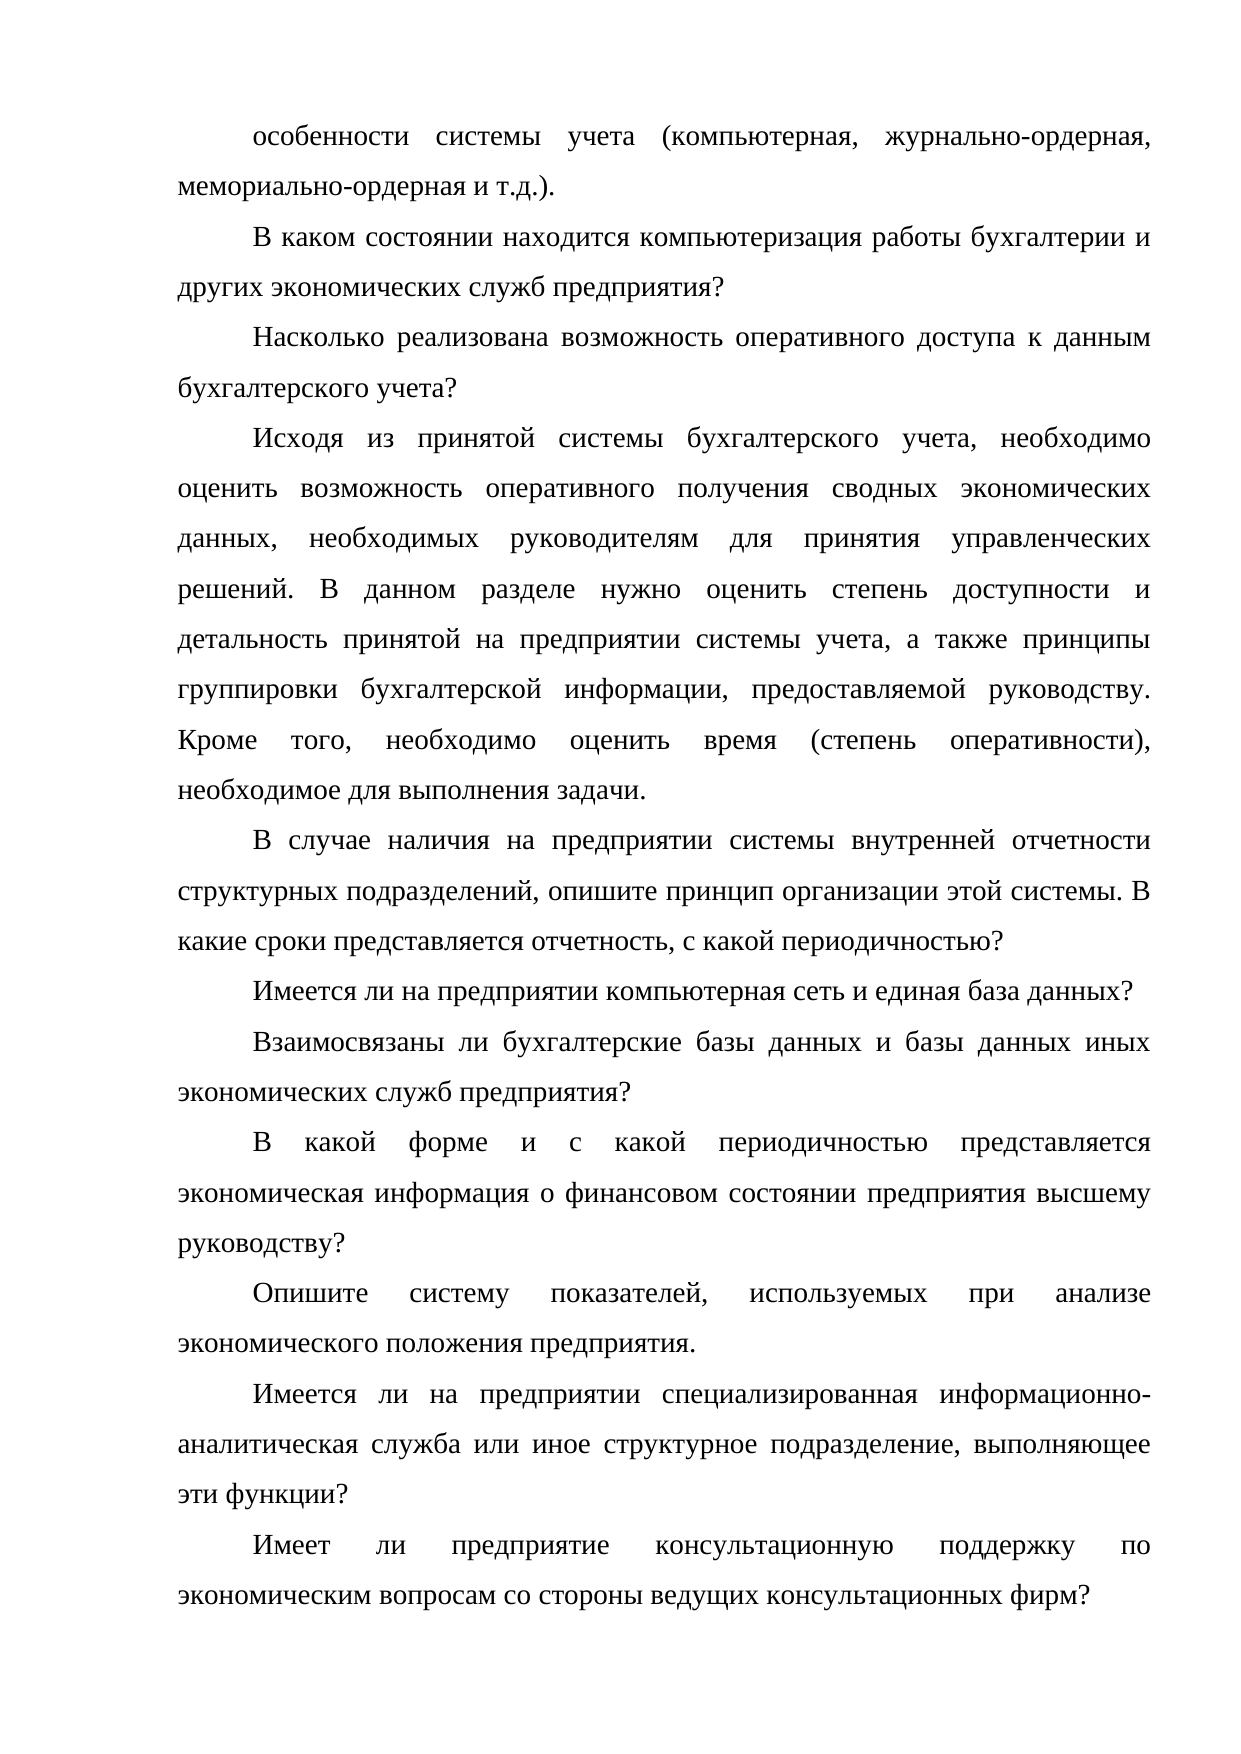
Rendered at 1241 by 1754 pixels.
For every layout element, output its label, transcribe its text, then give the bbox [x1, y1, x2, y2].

text В какой форме и с какой периодичностью представляется экономическая информация о финансовом состоянии предприятия высшему руководству? [177, 1124, 1152, 1258]
text В случае наличия на предприятии системы внутренней отчетности структурных подразделений, опишите принцип организации этой системы. В какие сроки представляется отчетность, с какой периодичностью? [177, 822, 1152, 957]
text Имеет ли предприятие консультационную поддержку по экономическим вопросам со стороны ведущих консультационных фирм? [177, 1527, 1152, 1611]
text Насколько реализована возможность оперативного доступа к данным бухгалтерского учета? [177, 319, 1152, 403]
text Исходя из принятой системы бухгалтерского учета, необходимо оценить возможность оперативного получения сводных экономических данных, необходимых руководителям для принятия управленческих решений. В данном разделе нужно оценить степень доступности и детальность принятой на предприятии системы учета, а также принципы группировки бухгалтерской информации, предоставляемой руководству. Кроме того, необходимо оценить время (степень оперативности), необходимое для выполнения задачи. [177, 420, 1152, 806]
text особенности системы учета (компьютерная, журнально-ордерная, мемориально-ордерная и т.д.). [177, 118, 1152, 202]
text В каком состоянии находится компьютеризация работы бухгалтерии и других экономических служб предприятия? [177, 219, 1152, 303]
text Имеется ли на предприятии специализированная информационно-аналитическая служба или иное структурное подразделение, выполняющее эти функции? [177, 1376, 1152, 1510]
text Взаимосвязаны ли бухгалтерские базы данных и базы данных иных экономических служб предприятия? [177, 1024, 1152, 1108]
text Опишите систему показателей, используемых при анализе экономического положения предприятия. [177, 1275, 1152, 1359]
text Имеется ли на предприятии компьютерная сеть и единая база данных? [177, 973, 1152, 1007]
